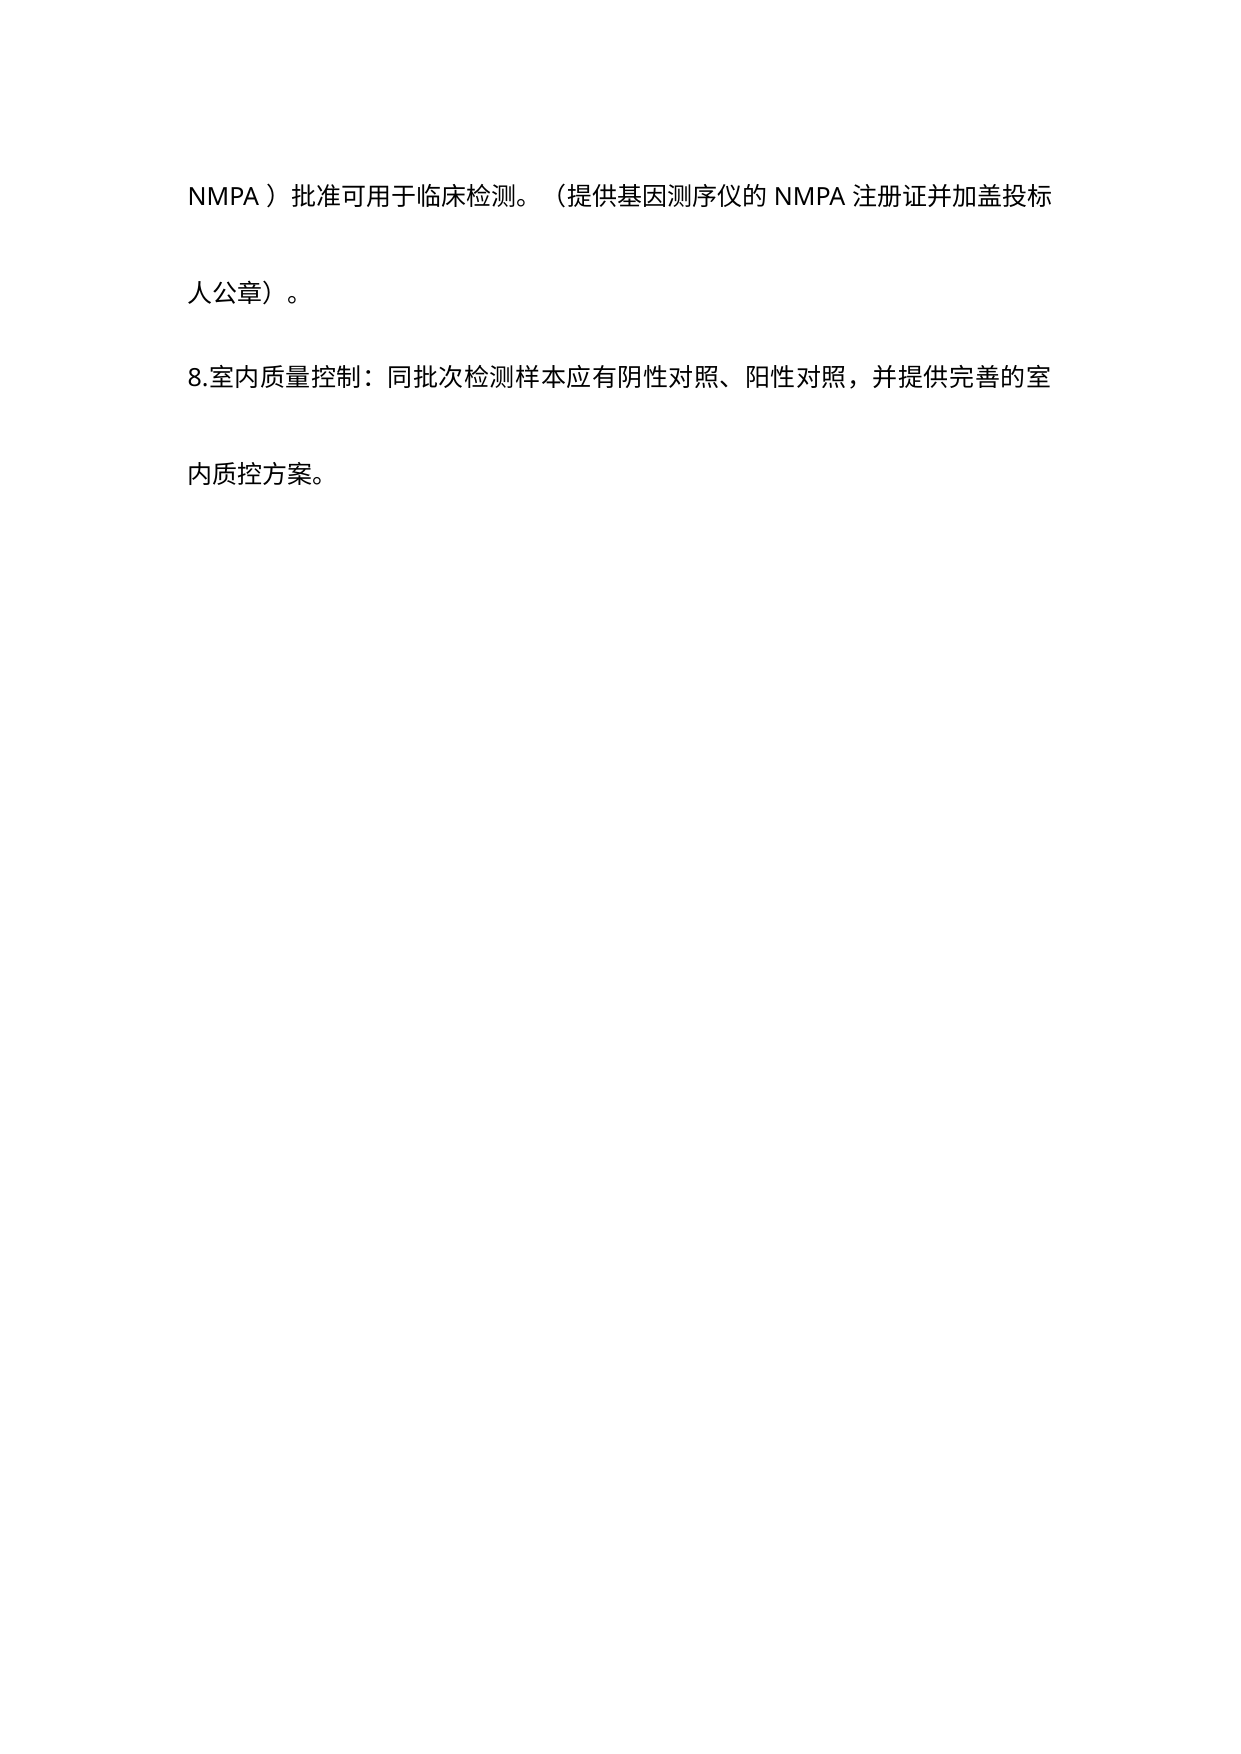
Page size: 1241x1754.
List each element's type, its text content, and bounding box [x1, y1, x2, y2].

text 8.室内质量控制：同批次检测样本应有阴性对照、阳性对照，并提供完善的室内质控方案。 [187, 343, 1053, 505]
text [187, 162, 1053, 324]
